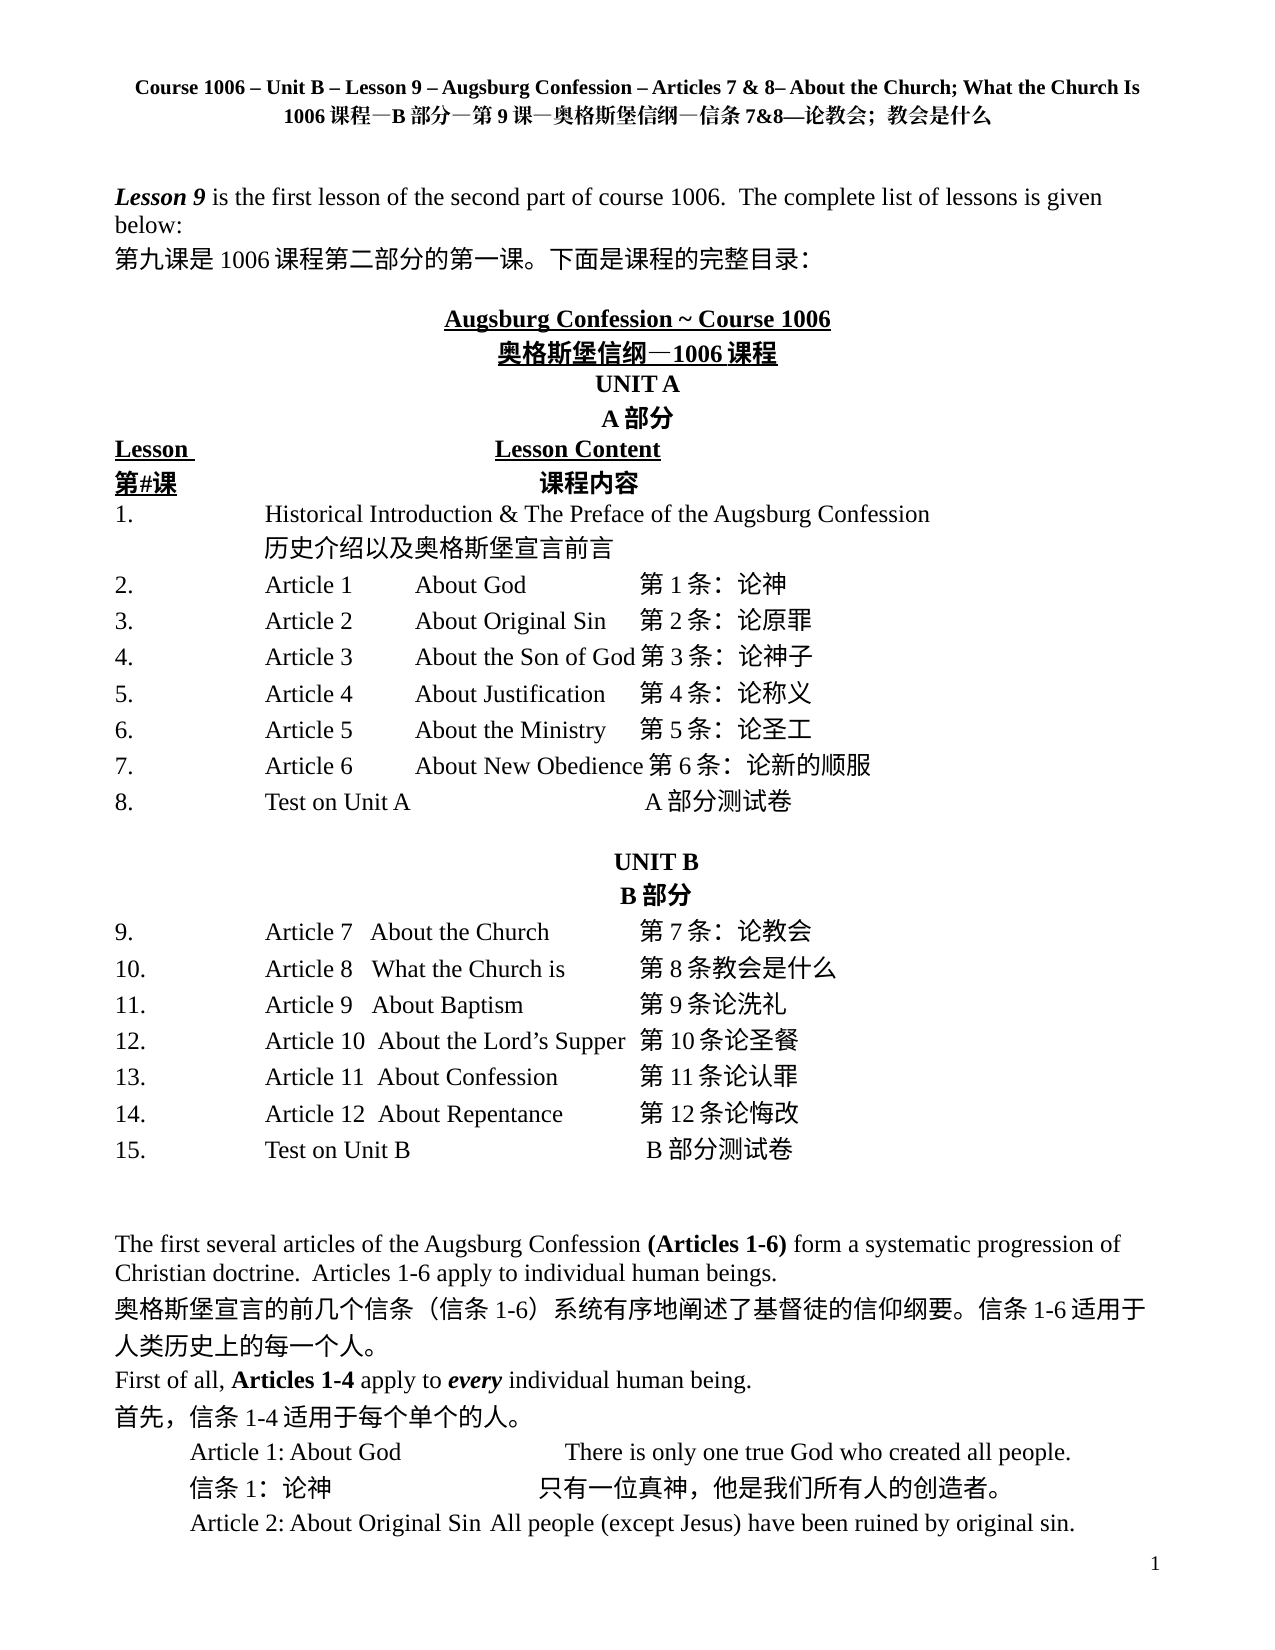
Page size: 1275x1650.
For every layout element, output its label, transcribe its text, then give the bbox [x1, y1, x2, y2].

text 13. Article 11 About Confession 第11条论认罪 [114, 1057, 1151, 1093]
text B 部分 [152, 876, 1160, 912]
text 9. Article 7 About the Church 第7条：论教会 [114, 912, 1151, 948]
text Article 2: About Original Sin All people (except Jesus) have been ruined by original sin. [114, 1508, 1160, 1537]
text 14. Article 12 About Repentance 第12条论悔改 [114, 1093, 1151, 1129]
text 3. Article 2 About Original Sin 第2条：论原罪 [114, 601, 1151, 637]
text 1. Historical Introduction & The Preface of the Augsburg Confession [114, 499, 1160, 528]
text 5. Article 4 About Justification 第4条：论称义 [114, 673, 1151, 709]
text UNIT B [152, 847, 1160, 876]
text 第#课 课程内容 [114, 463, 1160, 499]
text 6. Article 5 About the Ministry 第5条：论圣工 [114, 709, 1151, 746]
text 历史介绍以及奥格斯堡宣言前言 [114, 528, 1160, 564]
text 8. Test on Unit A A部分测试卷 [114, 782, 1151, 818]
text Lesson 9 is the first lesson of the second part of course 1006. The complete list of lessons is given below: [114, 182, 1160, 239]
text 奥格斯堡宣言的前几个信条（信条1-6）系统有序地阐述了基督徒的信仰纲要。信条1-6适用于人类历史上的每一个人。 [114, 1290, 1160, 1362]
text 7. Article 6 About New Obedience第6条：论新的顺服 [114, 746, 1151, 782]
text 15. Test on Unit B B 部分测试卷 [114, 1129, 1151, 1166]
text A部分 [114, 398, 1160, 434]
text The first several articles of the Augsburg Confession (Articles 1-6) form a systematic progression of Christian doctrine. Articles 1-6 apply to individual human beings. [114, 1229, 1160, 1287]
text 12. Article 10 About the Lord’s Supper 第10条论圣餐 [114, 1021, 1151, 1057]
text 4. Article 3 About the Son of God第3条：论神子 [114, 637, 1151, 673]
text 奥格斯堡信纲—1006课程 [114, 333, 1160, 369]
text Article 1: About God There is only one true God who created all people. [189, 1437, 1160, 1466]
text 2. Article 1 About God 第1条：论神 [114, 564, 1151, 601]
text UNIT A [114, 369, 1160, 398]
text Augsburg Confession ~ Course 1006 [114, 304, 1160, 333]
text 11. Article 9 About Baptism 第9条论洗礼 [114, 984, 1151, 1021]
text 第九课是1006课程第二部分的第一课。下面是课程的完整目录： [114, 239, 1160, 276]
text 信条1：论神 只有一位真神，他是我们所有人的创造者。 [189, 1469, 1160, 1505]
text 10. Article 8 What the Church is 第8条教会是什么 [114, 948, 1151, 984]
text Lesson Lesson Content [114, 434, 1160, 463]
text 首先，信条1-4适用于每个单个的人。 [114, 1397, 1160, 1434]
text First of all, Articles 1-4 apply to every individual human being. [114, 1366, 1160, 1394]
